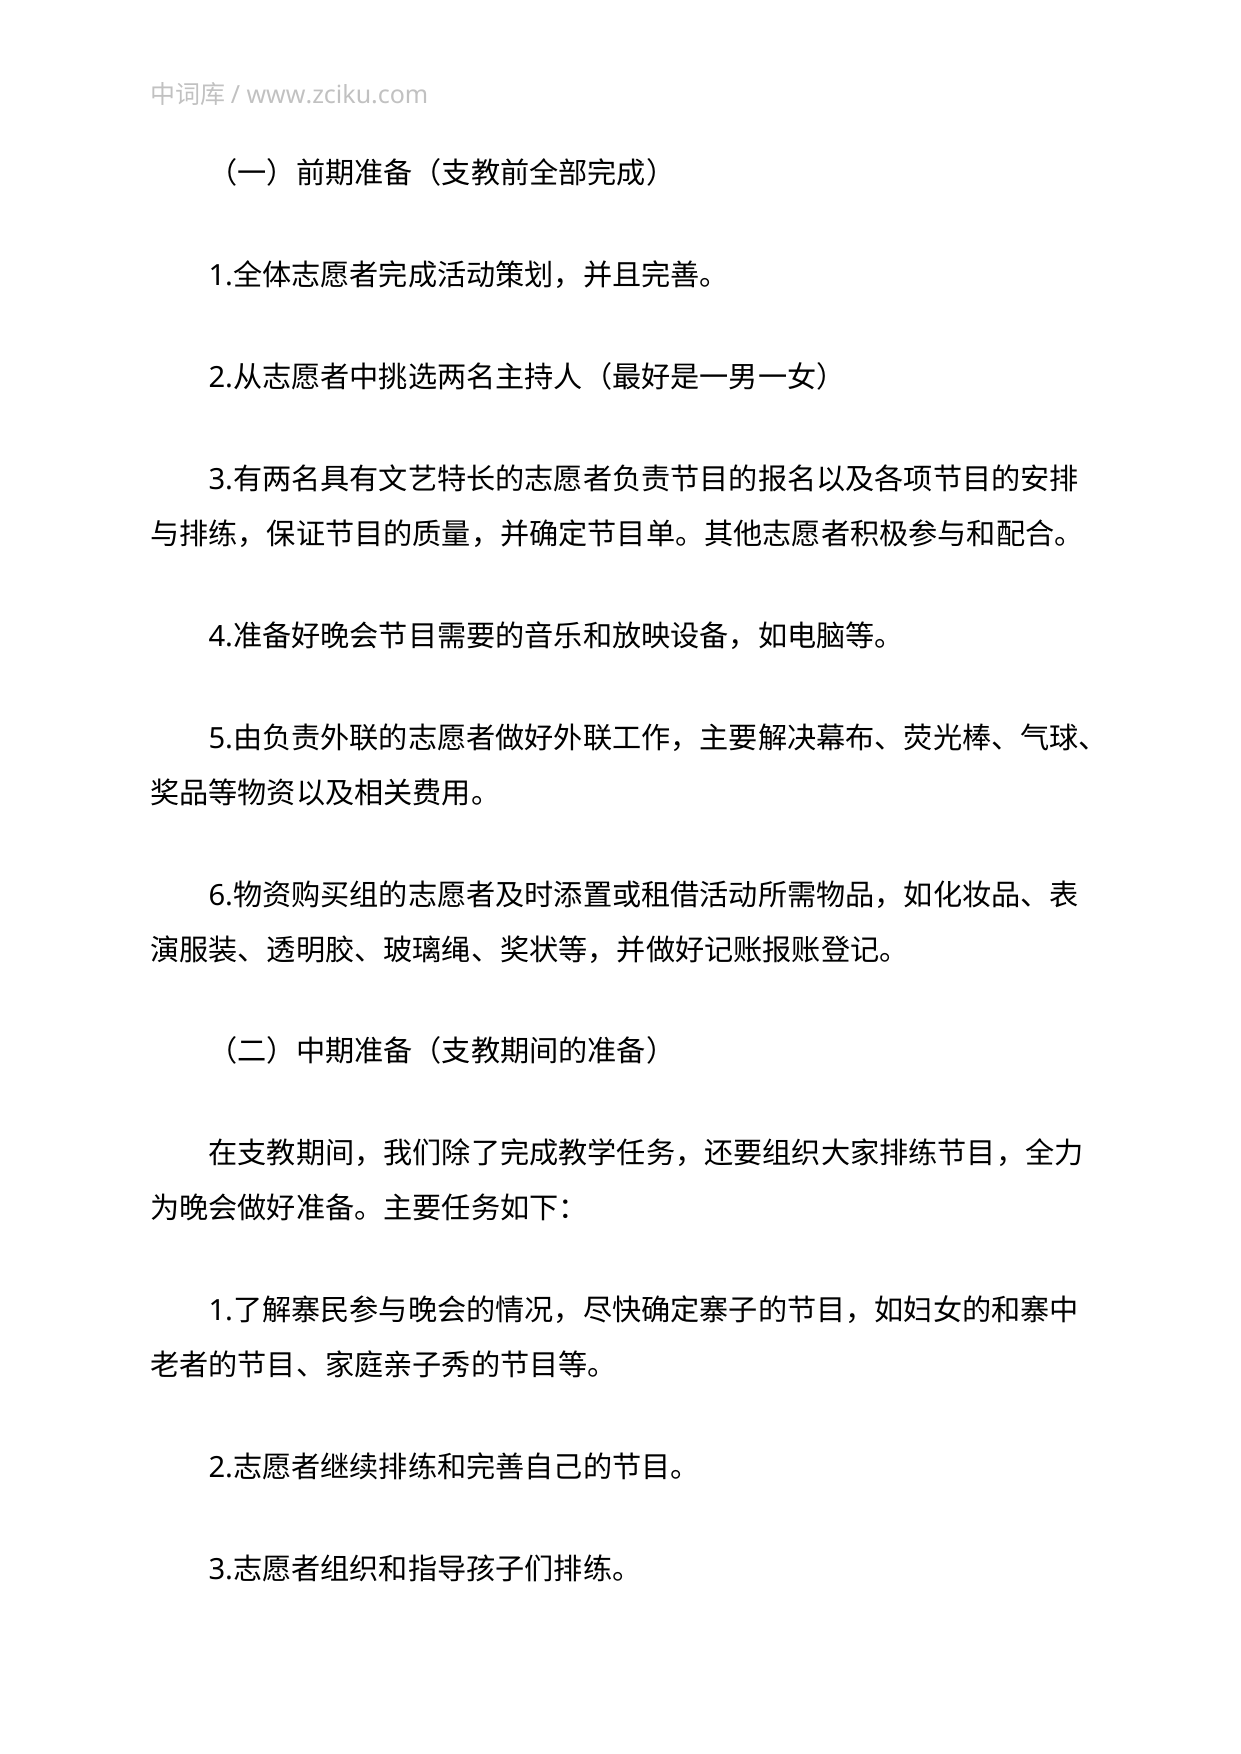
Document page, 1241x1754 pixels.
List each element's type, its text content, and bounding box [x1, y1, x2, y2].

text 3.有两名具有文艺特长的志愿者负责节目的报名以及各项节目的安排与排练，保证节目的质量，并确定节目单。其他志愿者积极参与和配合。 [150, 456, 1090, 553]
text 5.由负责外联的志愿者做好外联工作，主要解决幕布、荧光棒、气球、奖品等物资以及相关费用。 [150, 714, 1090, 812]
text 6.物资购买组的志愿者及时添置或租借活动所需物品，如化妆品、表演服装、透明胶、玻璃绳、奖状等，并做好记账报账登记。 [150, 871, 1090, 968]
text 2.志愿者继续排练和完善自己的节目。 [150, 1443, 1090, 1486]
text 在支教期间，我们除了完成教学任务，还要组织大家排练节目，全力为晚会做好准备。主要任务如下： [150, 1130, 1090, 1227]
text （二）中期准备（支教期间的准备） [150, 1028, 1090, 1070]
text （一）前期准备（支教前全部完成） [150, 150, 1090, 192]
text 2.从志愿者中挑选两名主持人（最好是一男一女） [150, 354, 1090, 396]
text 4.准备好晚会节目需要的音乐和放映设备，如电脑等。 [150, 612, 1090, 655]
text 3.志愿者组织和指导孩子们排练。 [150, 1545, 1090, 1588]
text 1.了解寨民参与晚会的情况，尽快确定寨子的节目，如妇女的和寨中老者的节目、家庭亲子秀的节目等。 [150, 1286, 1090, 1384]
text 1.全体志愿者完成活动策划，并且完善。 [150, 252, 1090, 294]
